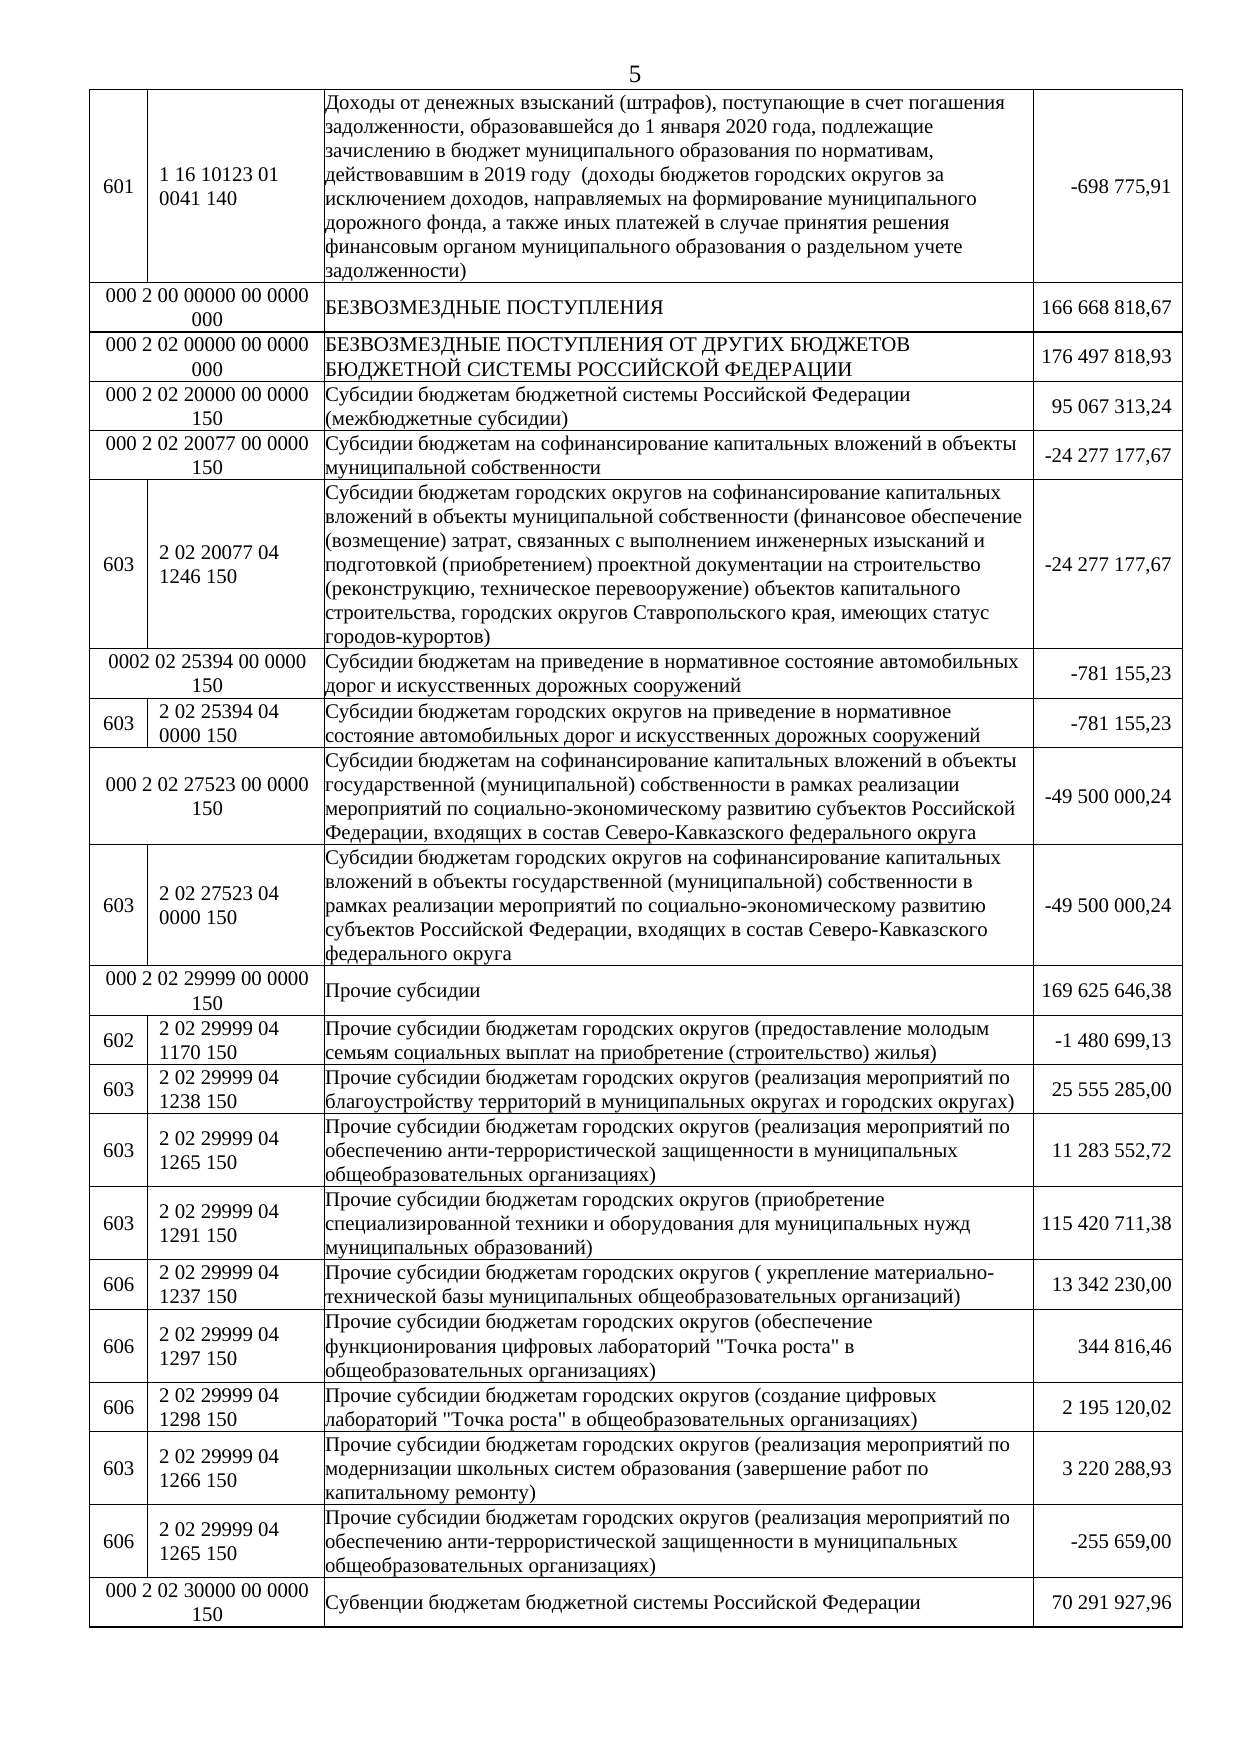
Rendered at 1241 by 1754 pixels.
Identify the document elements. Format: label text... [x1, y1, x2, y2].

table_cell 2 195 120,02 [1034, 1383, 1182, 1431]
table_cell 2 02 29999 04 1265 150 [148, 1505, 324, 1577]
table_cell Прочие субсидии бюджетам городских округов (реализация мероприятий по модернизации школьных систем образования (завершение работ по капитальному ремонту) [325, 1432, 1033, 1504]
table_cell 25 555 285,00 [1034, 1065, 1182, 1113]
table_cell -255 659,00 [1034, 1505, 1182, 1577]
table_cell 000 2 02 27523 00 0000 150 [90, 748, 324, 844]
table_cell 606 [90, 1383, 147, 1431]
table_cell 2 02 29999 04 1298 150 [148, 1383, 324, 1431]
table_cell -1 480 699,13 [1034, 1016, 1182, 1064]
table_cell 606 [90, 1310, 147, 1382]
table_cell 602 [90, 1016, 147, 1064]
table_cell 11 283 552,72 [1034, 1114, 1182, 1186]
table_cell 000 2 00 00000 00 0000 000 [90, 283, 324, 331]
table_cell -24 277 177,67 [1034, 431, 1182, 479]
table_cell Субвенции бюджетам бюджетной системы Российской Федерации [325, 1578, 1033, 1626]
table_cell 000 2 02 00000 00 0000 000 [90, 333, 324, 381]
table_cell 344 816,46 [1034, 1310, 1182, 1382]
table_cell 2 02 20077 04 1246 150 [148, 480, 324, 648]
table_cell Субсидии бюджетам на софинансирование капитальных вложений в объекты государственной (муниципальной) собственности в рамках реализации мероприятий по социально-экономическому развитию субъектов Российской Федерации, входящих в состав Северо-Кавказского федерального округа [325, 748, 1033, 844]
table_cell 603 [90, 1187, 147, 1259]
table_cell 603 [90, 1065, 147, 1113]
table_cell -24 277 177,67 [1034, 480, 1182, 648]
table_cell 603 [90, 480, 147, 648]
table_cell Субсидии бюджетам городских округов на софинансирование капитальных вложений в объекты государственной (муниципальной) собственности в рамках реализации мероприятий по социально-экономическому развитию субъектов Российской Федерации, входящих в состав Северо-Кавказского федерального округа [325, 845, 1033, 965]
table_cell Прочие субсидии бюджетам городских округов ( укрепление материально-технической базы муниципальных общеобразовательных организаций) [325, 1260, 1033, 1308]
table_cell 000 2 02 20000 00 0000 150 [90, 382, 324, 430]
table_cell Субсидии бюджетам городских округов на софинансирование капитальных вложений в объекты муниципальной собственности (финансовое обеспечение (возмещение) затрат, связанных с выполнением инженерных изысканий и подготовкой (приобретением) проектной документации на строительство (реконструкцию, техническое перевооружение) объектов капитального строительства, городских округов Ставропольского края, имеющих статус городов-курортов) [325, 480, 1033, 648]
table_cell 603 [90, 699, 147, 747]
table_cell 2 02 29999 04 1291 150 [148, 1187, 324, 1259]
table_cell Прочие субсидии бюджетам городских округов (предоставление молодым семьям социальных выплат на приобретение (строительство) жилья) [325, 1016, 1033, 1064]
table_cell БЕЗВОЗМЕЗДНЫЕ ПОСТУПЛЕНИЯ ОТ ДРУГИХ БЮДЖЕТОВ БЮДЖЕТНОЙ СИСТЕМЫ РОССИЙСКОЙ ФЕДЕРАЦИИ [325, 333, 1033, 381]
table_cell Прочие субсидии [325, 966, 1033, 1014]
table_cell 000 2 02 29999 00 0000 150 [90, 966, 324, 1014]
table_cell Прочие субсидии бюджетам городских округов (реализация мероприятий по благоустройству территорий в муниципальных округах и городских округах) [325, 1065, 1033, 1113]
table_cell 603 [90, 1114, 147, 1186]
table_cell Прочие субсидии бюджетам городских округов (приобретение специализированной техники и оборудования для муниципальных нужд муниципальных образований) [325, 1187, 1033, 1259]
table_cell -698 775,91 [1034, 90, 1182, 282]
table_cell 2 02 27523 04 0000 150 [148, 845, 324, 965]
table_cell 0002 02 25394 00 0000 150 [90, 649, 324, 697]
table_cell 13 342 230,00 [1034, 1260, 1182, 1308]
table_cell Субсидии бюджетам городских округов на приведение в нормативное состояние автомобильных дорог и искусственных дорожных сооружений [325, 699, 1033, 747]
table_cell 169 625 646,38 [1034, 966, 1182, 1014]
table_cell 601 [90, 90, 147, 282]
table_cell -781 155,23 [1034, 649, 1182, 697]
table_cell 2 02 29999 04 1170 150 [148, 1016, 324, 1064]
table_cell 115 420 711,38 [1034, 1187, 1182, 1259]
table_cell 166 668 818,67 [1034, 283, 1182, 331]
table_cell 2 02 29999 04 1265 150 [148, 1114, 324, 1186]
table_cell Доходы от денежных взысканий (штрафов), поступающие в счет погашения задолженности, образовавшейся до 1 января 2020 года, подлежащие зачислению в бюджет муниципального образования по нормативам, действовавшим в 2019 году (доходы бюджетов городских округов за исключением доходов, направляемых на формирование муниципального дорожного фонда, а также иных платежей в случае принятия решения финансовым органом муниципального образования о раздельном учете задолженности) [325, 90, 1033, 282]
table_cell 176 497 818,93 [1034, 333, 1182, 381]
table_cell Субсидии бюджетам бюджетной системы Российской Федерации (межбюджетные субсидии) [325, 382, 1033, 430]
table_cell 2 02 29999 04 1297 150 [148, 1310, 324, 1382]
table_cell 2 02 29999 04 1266 150 [148, 1432, 324, 1504]
table_cell 1 16 10123 01 0041 140 [148, 90, 324, 282]
table_cell -49 500 000,24 [1034, 845, 1182, 965]
table_cell 2 02 29999 04 1237 150 [148, 1260, 324, 1308]
table_cell 603 [90, 1432, 147, 1504]
table_cell -49 500 000,24 [1034, 748, 1182, 844]
table_cell 2 02 25394 04 0000 150 [148, 699, 324, 747]
table_cell 606 [90, 1260, 147, 1308]
table_cell 95 067 313,24 [1034, 382, 1182, 430]
table_cell БЕЗВОЗМЕЗДНЫЕ ПОСТУПЛЕНИЯ [325, 283, 1033, 331]
table_cell 000 2 02 30000 00 0000 150 [90, 1578, 324, 1626]
table_cell Прочие субсидии бюджетам городских округов (создание цифровых лабораторий "Точка роста" в общеобразовательных организациях) [325, 1383, 1033, 1431]
table_cell Прочие субсидии бюджетам городских округов (реализация мероприятий по обеспечению анти-террористической защищенности в муниципальных общеобразовательных организациях) [325, 1505, 1033, 1577]
table_cell Субсидии бюджетам на приведение в нормативное состояние автомобильных дорог и искусственных дорожных сооружений [325, 649, 1033, 697]
table_cell 70 291 927,96 [1034, 1578, 1182, 1626]
table_cell Прочие субсидии бюджетам городских округов (реализация мероприятий по обеспечению анти-террористической защищенности в муниципальных общеобразовательных организациях) [325, 1114, 1033, 1186]
table_cell 2 02 29999 04 1238 150 [148, 1065, 324, 1113]
table_cell Прочие субсидии бюджетам городских округов (обеспечение функционирования цифровых лабораторий "Точка роста" в общеобразовательных организациях) [325, 1310, 1033, 1382]
table_cell 000 2 02 20077 00 0000 150 [90, 431, 324, 479]
table_cell -781 155,23 [1034, 699, 1182, 747]
table_cell 603 [90, 845, 147, 965]
table_cell Субсидии бюджетам на софинансирование капитальных вложений в объекты муниципальной собственности [325, 431, 1033, 479]
table_cell 606 [90, 1505, 147, 1577]
table_cell 3 220 288,93 [1034, 1432, 1182, 1504]
